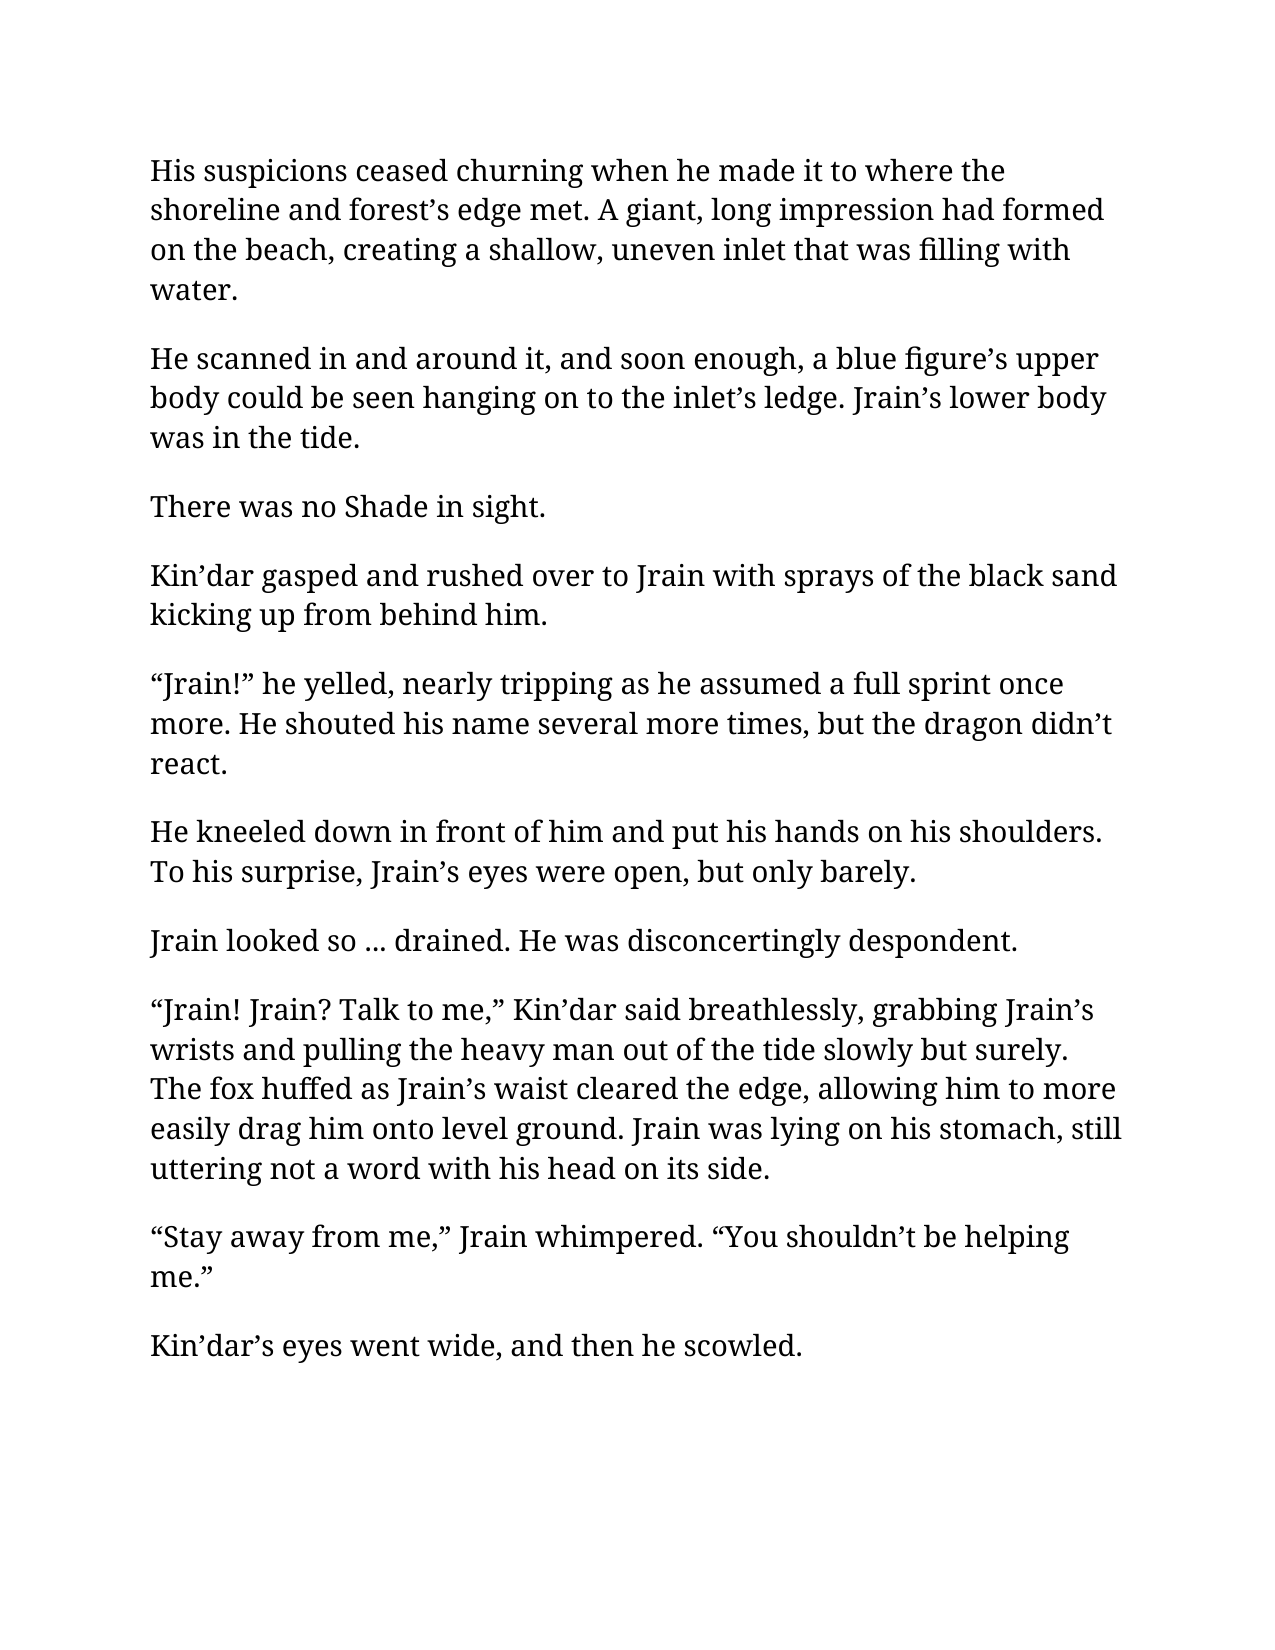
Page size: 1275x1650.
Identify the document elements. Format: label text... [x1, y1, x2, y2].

text He kneeled down in front of him and put his hands on his shoulders. To his surprise, Jrain’s eyes were open, but only barely. [150, 812, 1125, 891]
text There was no Shade in sight. [150, 486, 1125, 526]
text His suspicions ceased churning when he made it to where the shoreline and forest’s edge met. A giant, long impression had formed on the beach, creating a shallow, uneven inlet that was filling with water. [150, 150, 1125, 309]
text “Jrain!” he yelled, nearly tripping as he assumed a full sprint once more. He shouted his name several more times, but the dragon didn’t react. [150, 663, 1125, 783]
text Kin’dar gasped and rushed over to Jrain with sprays of the black sand kicking up from behind him. [150, 555, 1125, 634]
text “Stay away from me,” Jrain whimpered. “You shouldn’t be helping me.” [150, 1217, 1125, 1296]
text “Jrain! Jrain? Talk to me,” Kin’dar said breathlessly, grabbing Jrain’s wrists and pulling the heavy man out of the tide slowly but surely. The fox huffed as Jrain’s waist cleared the edge, allowing him to more easily drag him onto level ground. Jrain was lying on his stomach, still uttering not a word with his head on its side. [150, 989, 1125, 1188]
text Jrain looked so ... drained. He was disconcertingly despondent. [150, 920, 1125, 960]
text He scanned in and around it, and soon enough, a blue figure’s upper body could be seen hanging on to the inlet’s ledge. Jrain’s lower body was in the tide. [150, 338, 1125, 457]
text Kin’dar’s eyes went wide, and then he scowled. [150, 1325, 1125, 1365]
